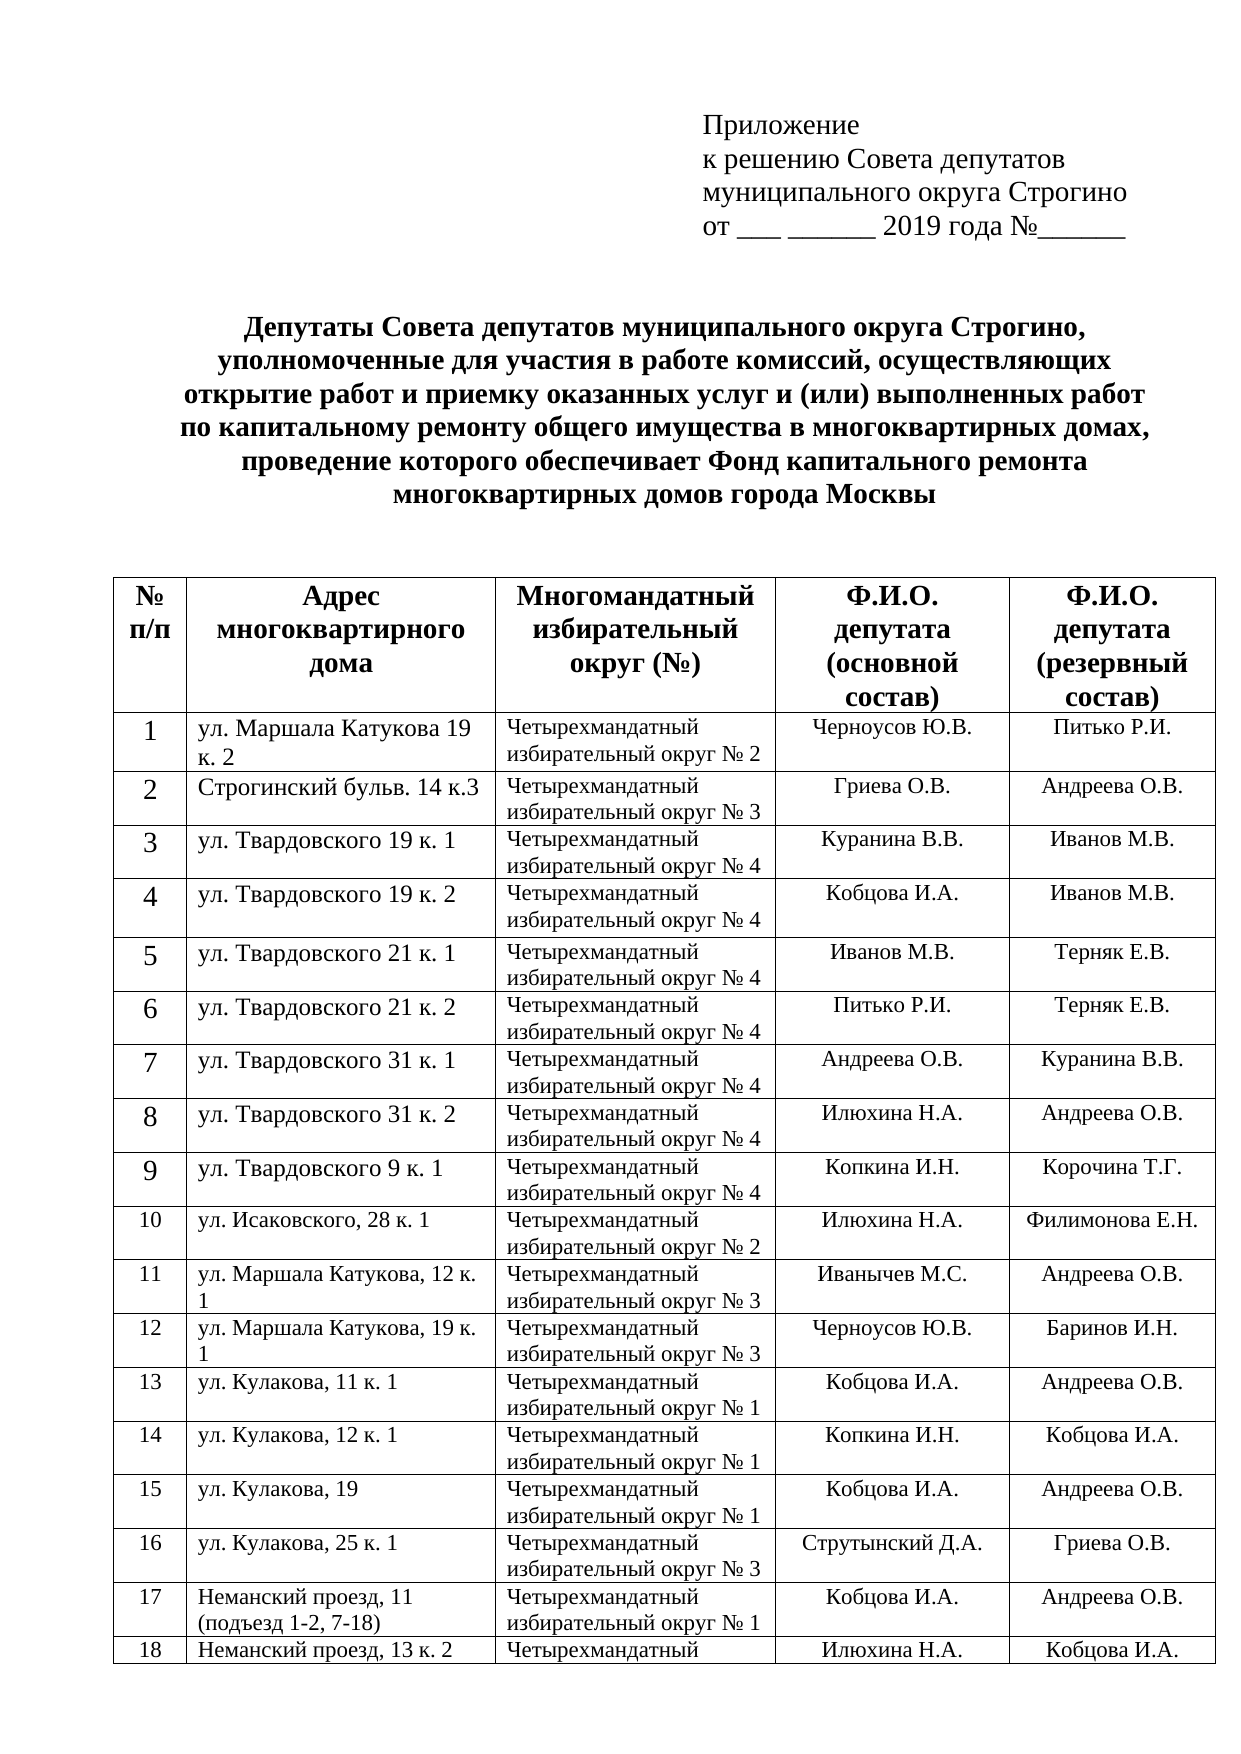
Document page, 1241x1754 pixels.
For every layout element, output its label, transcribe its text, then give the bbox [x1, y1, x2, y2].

table_cell ул. Кулакова, 12 к. 1 [187, 1422, 495, 1474]
table_cell Четырехмандатный избирательный округ № 4 [496, 1045, 775, 1098]
table_cell Андреева О.В. [1010, 1260, 1215, 1313]
table_cell 12 [114, 1314, 186, 1367]
table_cell Четырехмандатный избирательный округ № 3 [496, 1314, 775, 1367]
table_cell ул. Кулакова, 11 к. 1 [187, 1368, 495, 1421]
table_cell Четырехмандатный избирательный округ № 4 [496, 992, 775, 1044]
table_cell 17 [114, 1583, 186, 1636]
table_cell Четырехмандатный избирательный округ № 2 [496, 713, 775, 771]
text Депутаты Совета депутатов муниципального округа Строгино, уполномоченные для участия в работе комиссий, осуществляющих открытие работ и приемку оказанных услуг и (или) выполненных работ по капитальному ремонту общего имущества в многоквартирных домах, проведение которого обеспечивает Фонд капитального ремонта многоквартирных домов города Москвы [177, 309, 1152, 510]
table_cell Четырехмандатный избирательный округ № 3 [496, 1260, 775, 1313]
table_cell ул. Маршала Катукова 19 к. 2 [187, 713, 495, 771]
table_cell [187, 1637, 495, 1663]
table_cell Иванов М.В. [1010, 879, 1215, 937]
table_cell Копкина И.Н. [776, 1153, 1009, 1206]
table_cell Четырехмандатный избирательный округ № 3 [496, 772, 775, 824]
table_cell Куранина В.В. [776, 826, 1009, 878]
table_cell Струтынский Д.А. [776, 1529, 1009, 1582]
table_cell Питько Р.И. [1010, 713, 1215, 771]
table_cell Черноусов Ю.В. [776, 1314, 1009, 1367]
table_cell Илюхина Н.А. [776, 1207, 1009, 1259]
table_cell Баринов И.Н. [1010, 1314, 1215, 1367]
table_cell Иванов М.В. [776, 938, 1009, 991]
table_cell Андреева О.В. [1010, 1368, 1215, 1421]
table_cell Кобцова И.А. [776, 879, 1009, 937]
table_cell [496, 1583, 775, 1636]
table_cell Терняк Е.В. [1010, 938, 1215, 991]
table_cell 15 [114, 1475, 186, 1528]
table_cell Филимонова Е.Н. [1010, 1207, 1215, 1259]
table_cell ул. Кулакова, 19 [187, 1475, 495, 1528]
table_cell Черноусов Ю.В. [776, 713, 1009, 771]
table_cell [496, 1637, 775, 1663]
table_cell 16 [114, 1529, 186, 1582]
table_cell Четырехмандатный избирательный округ № 1 [496, 1422, 775, 1474]
table_cell Копкина И.Н. [776, 1422, 1009, 1474]
table_cell 8 [114, 1099, 186, 1152]
table_cell Четырехмандатный избирательный округ № 2 [496, 1207, 775, 1259]
text к решению Совета депутатов муниципального округа Строгино [702, 141, 1152, 208]
table_cell ул. Кулакова, 25 к. 1 [187, 1529, 495, 1582]
table_cell ул. Твардовского 31 к. 2 [187, 1099, 495, 1152]
table_cell ул. Исаковского, 28 к. 1 [187, 1207, 495, 1259]
table_cell 18 [114, 1637, 186, 1663]
table_cell ул. Твардовского 9 к. 1 [187, 1153, 495, 1206]
table_cell 1 [114, 713, 186, 771]
table_cell Четырехмандатный избирательный округ № 4 [496, 879, 775, 937]
table_cell 3 [114, 826, 186, 878]
table_cell 13 [114, 1368, 186, 1421]
table_cell Андреева О.В. [776, 1045, 1009, 1098]
table_cell Гриева О.В. [776, 772, 1009, 824]
table_cell 2 [114, 772, 186, 824]
table_cell Андреева О.В. [1010, 1099, 1215, 1152]
table_cell Четырехмандатный избирательный округ № 4 [496, 938, 775, 991]
table_header Адрес многоквартирного дома [187, 578, 495, 712]
table_cell Иванов М.В. [1010, 826, 1215, 878]
table_cell Андреева О.В. [1010, 772, 1215, 824]
table_cell Гриева О.В. [1010, 1529, 1215, 1582]
table_header № п/п [114, 578, 186, 712]
table_cell 4 [114, 879, 186, 937]
table_cell Кобцова И.А. [776, 1475, 1009, 1528]
table_header Многомандатный избирательный округ (№) [496, 578, 775, 712]
table_cell 9 [114, 1153, 186, 1206]
table_cell ул. Твардовского 19 к. 2 [187, 879, 495, 937]
table_cell Строгинский бульв. 14 к.3 [187, 772, 495, 824]
table_cell Иванычев М.С. [776, 1260, 1009, 1313]
table_cell 5 [114, 938, 186, 991]
table_header Ф.И.О. депутата (резервный состав) [1010, 578, 1215, 712]
table_cell Четырехмандатный избирательный округ № 4 [496, 1099, 775, 1152]
table_cell Четырехмандатный избирательный округ № 4 [496, 1153, 775, 1206]
table_cell 14 [114, 1422, 186, 1474]
table_cell ул. Маршала Катукова, 19 к. 1 [187, 1314, 495, 1367]
table_cell Четырехмандатный избирательный округ № 3 [496, 1529, 775, 1582]
table_cell Кобцова И.А. [776, 1583, 1009, 1636]
table_cell Илюхина Н.А. [776, 1099, 1009, 1152]
table_header Ф.И.О. депутата (основной состав) [776, 578, 1009, 712]
text Приложение [702, 107, 1152, 141]
table_cell Андреева О.В. [1010, 1475, 1215, 1528]
table_cell Кобцова И.А. [1010, 1637, 1215, 1663]
table_cell Четырехмандатный избирательный округ № 4 [496, 826, 775, 878]
table_cell ул. Твардовского 31 к. 1 [187, 1045, 495, 1098]
table_cell Неманский проезд, 11 (подъезд 1-2, 7-18) [187, 1583, 495, 1636]
table_cell Илюхина Н.А. [776, 1637, 1009, 1663]
text от ___ ______ 2019 года №______ [702, 208, 1152, 242]
table_cell ул. Твардовского 21 к. 2 [187, 992, 495, 1044]
table_cell Кобцова И.А. [776, 1368, 1009, 1421]
table_cell ул. Твардовского 19 к. 1 [187, 826, 495, 878]
table_cell 10 [114, 1207, 186, 1259]
table_cell ул. Маршала Катукова, 12 к. 1 [187, 1260, 495, 1313]
table_cell Куранина В.В. [1010, 1045, 1215, 1098]
table_cell Терняк Е.В. [1010, 992, 1215, 1044]
table_cell Корочина Т.Г. [1010, 1153, 1215, 1206]
table_cell 11 [114, 1260, 186, 1313]
table_cell Четырехмандатный избирательный округ № 1 [496, 1475, 775, 1528]
table_cell Питько Р.И. [776, 992, 1009, 1044]
table_cell Андреева О.В. [1010, 1583, 1215, 1636]
table_cell Кобцова И.А. [1010, 1422, 1215, 1474]
table_cell Четырехмандатный избирательный округ № 1 [496, 1368, 775, 1421]
table_cell 6 [114, 992, 186, 1044]
table_cell 7 [114, 1045, 186, 1098]
table_cell ул. Твардовского 21 к. 1 [187, 938, 495, 991]
